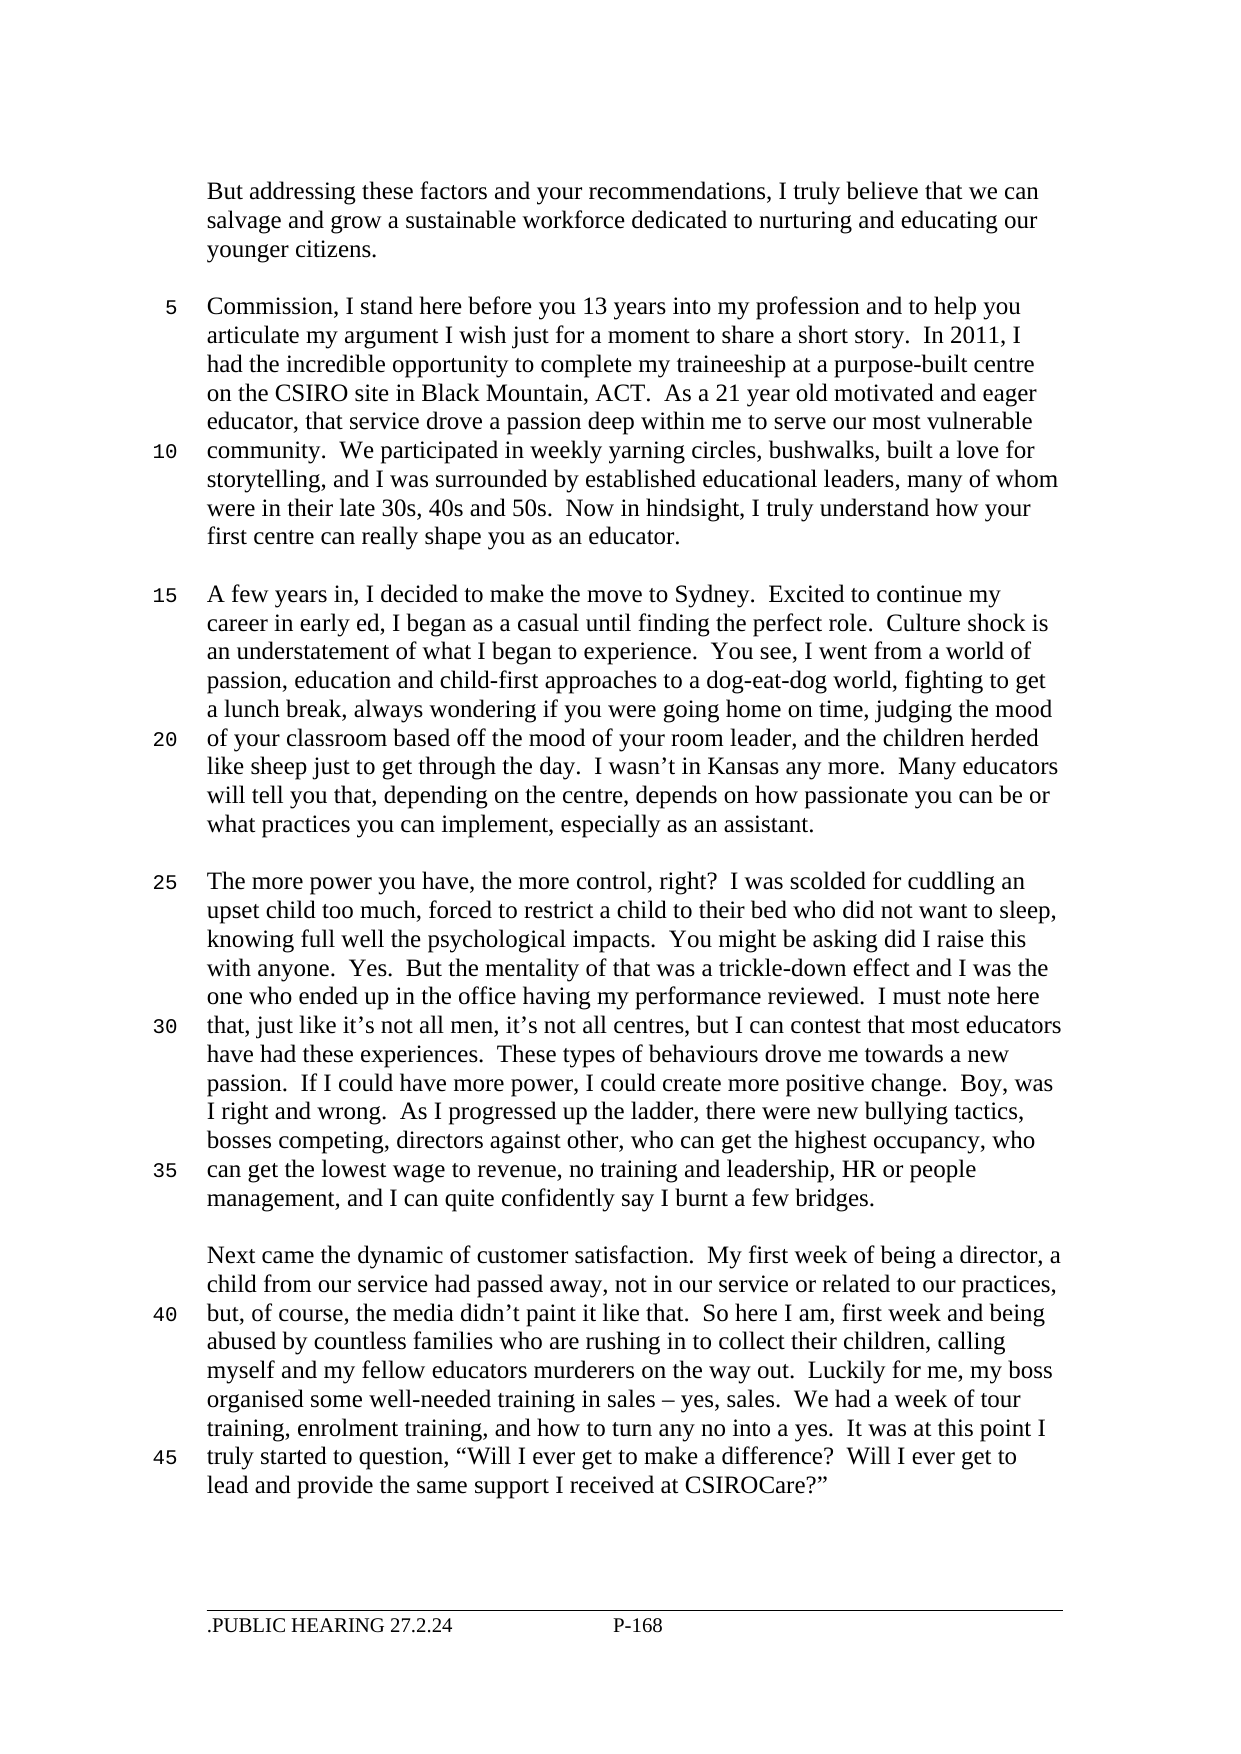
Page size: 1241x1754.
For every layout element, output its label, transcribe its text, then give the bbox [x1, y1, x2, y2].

text The more power you have, the more control, right? I was scolded for cuddling an upset child too much, forced to restrict a child to their bed who did not want to sleep, knowing full well the psychological impacts. You might be asking did I raise this with anyone. Yes. But the mentality of that was a trickle-down effect and I was the one who ended up in the office having my performance reviewed. I must note here that, just like it’s not all men, it’s not all centres, but I can contest that most educators have had these experiences. These types of behaviours drove me towards a new passion. If I could have more power, I could create more positive change. Boy, was I right and wrong. As I progressed up the ladder, there were new bullying tactics, bosses competing, directors against other, who can get the highest occupancy, who can get the lowest wage to revenue, no training and leadership, HR or people management, and I can quite confidently say I burnt a few bridges. [207, 866, 1063, 1211]
text A few years in, I decided to make the move to Sydney. Excited to continue my career in early ed, I began as a casual until finding the perfect role. Culture shock is an understatement of what I began to experience. You see, I went from a world of passion, education and child-first approaches to a dog-eat-dog world, fighting to get a lunch break, always wondering if you were going home on time, judging the mood of your classroom based off the mood of your room leader, and the children herded like sheep just to get through the day. I wasn’t in Kansas any more. Many educators will tell you that, depending on the centre, depends on how passionate you can be or what practices you can implement, especially as an assistant. [207, 579, 1063, 838]
text Next came the dynamic of customer satisfaction. My first week of being a director, a child from our service had passed away, not in our service or related to our practices, but, of course, the media didn’t paint it like that. So here I am, first week and being abused by countless families who are rushing in to collect their children, calling myself and my fellow educators murderers on the way out. Luckily for me, my boss organised some well-needed training in sales – yes, sales. We had a week of tour training, enrolment training, and how to turn any no into a yes. It was at this point I truly started to question, “Will I ever get to make a difference? Will I ever get to lead and provide the same support I received at CSIROCare?” [207, 1240, 1063, 1499]
text But addressing these factors and your recommendations, I truly believe that we can salvage and grow a sustainable workforce dedicated to nurturing and educating our younger citizens. [207, 176, 1063, 263]
text Commission, I stand here before you 13 years into my profession and to help you articulate my argument I wish just for a moment to share a short story. In 2011, I had the incredible opportunity to complete my traineeship at a purpose-built centre on the CSIRO site in Black Mountain, ACT. As a 21 year old motivated and eager educator, that service drove a passion deep within me to serve our most vulnerable community. We participated in weekly yarning circles, bushwalks, built a love for storytelling, and I was surrounded by established educational leaders, many of whom were in their late 30s, 40s and 50s. Now in hindsight, I truly understand how your first centre can really shape you as an educator. [207, 291, 1063, 550]
